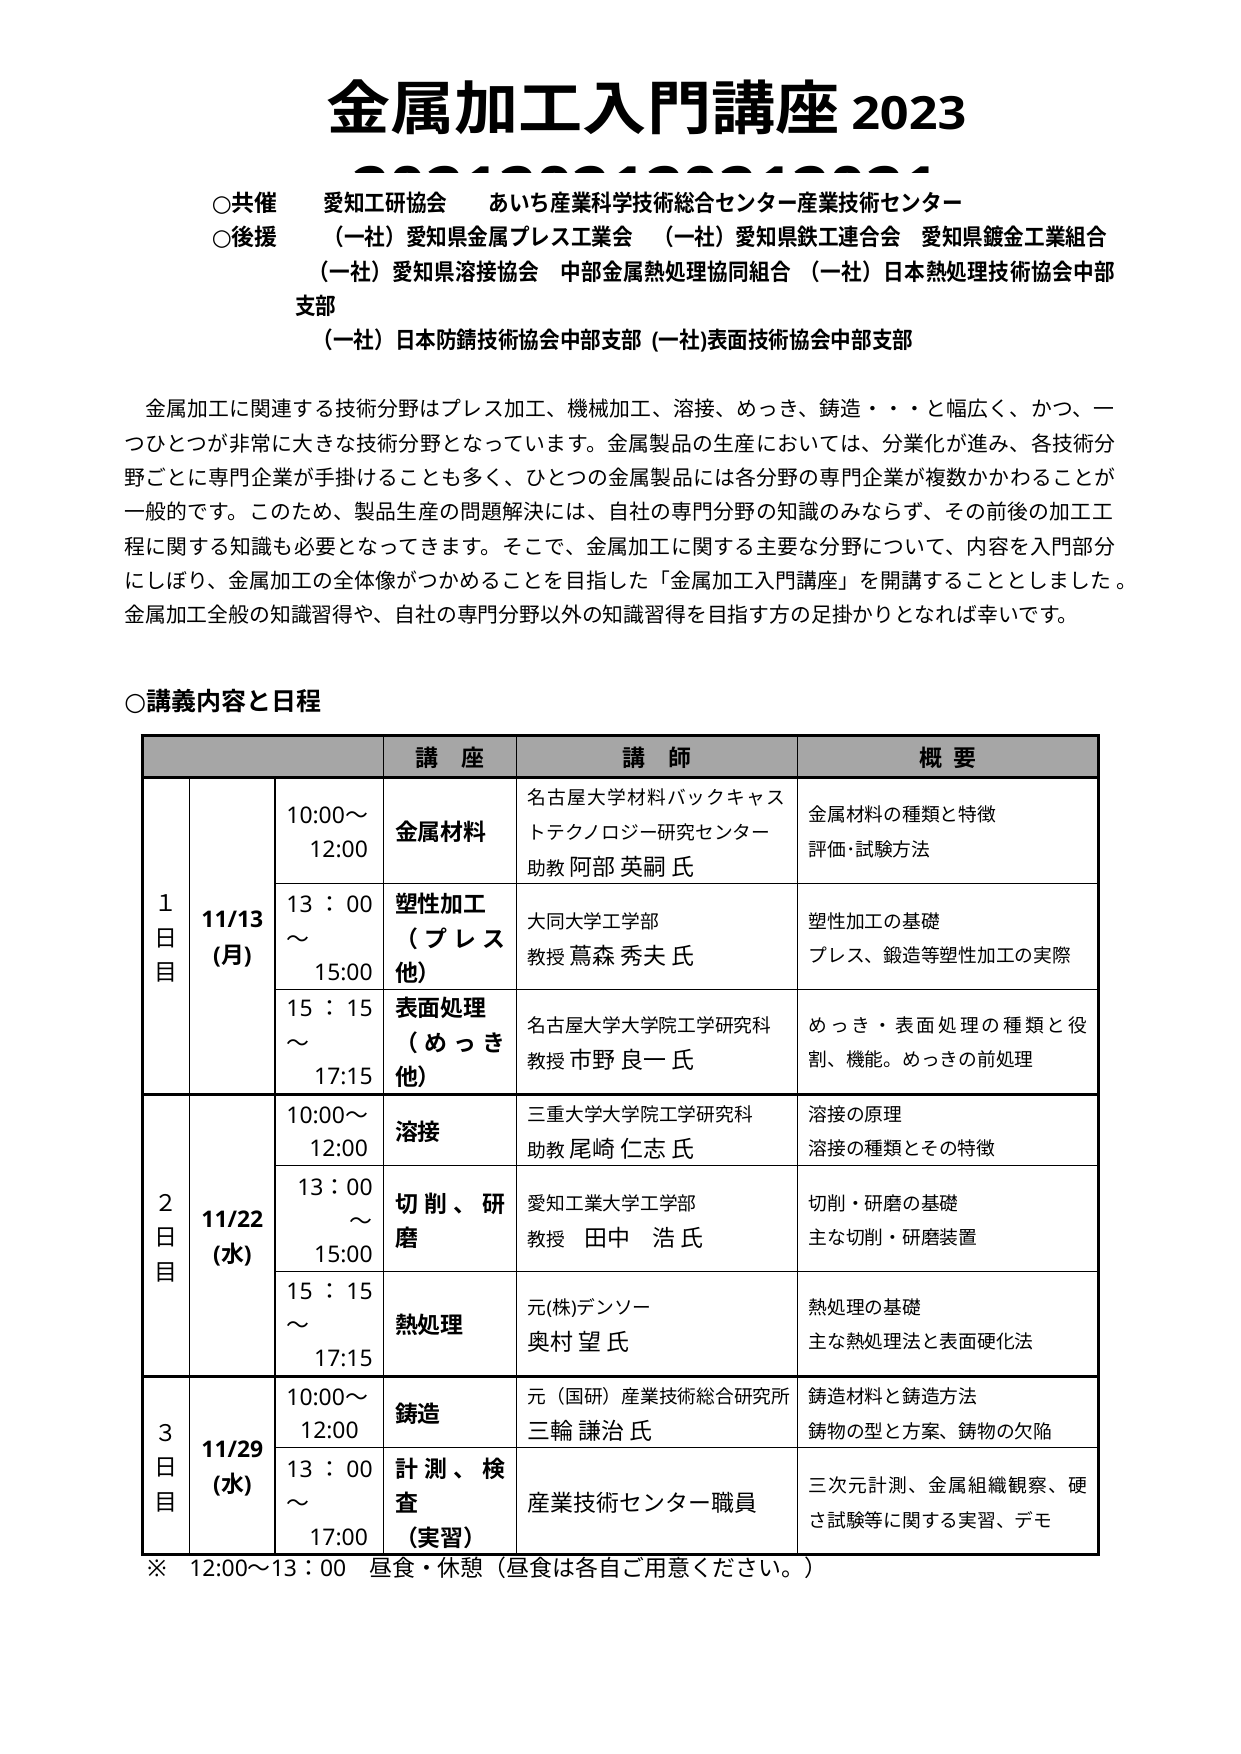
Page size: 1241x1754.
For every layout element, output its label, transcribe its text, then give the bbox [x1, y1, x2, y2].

text ※ 12:00～13：00 昼食・休憩（昼食は各自ご用意ください。） [124, 1556, 1116, 1581]
table_cell 金属材料の種類と特徴 評価･試験方法 [798, 779, 1097, 882]
table_cell 溶接 [384, 1096, 516, 1165]
table_cell 熱処理 [384, 1272, 516, 1375]
table_cell ３日目 [144, 1378, 189, 1553]
table_cell 10:00～ 12:00 [276, 1378, 383, 1447]
table_cell 元(株)デンソー 奥村 望 氏 [517, 1272, 797, 1375]
table_cell １日目 [144, 779, 189, 1093]
table_cell 13：00～ 15:00 [276, 1166, 383, 1271]
text ○講義内容と日程 [124, 665, 1116, 734]
text 金属加工に関連する技術分野はプレス加工、機械加工、溶接、めっき、鋳造・・・と幅広く、かつ、一つひとつが非常に大きな技術分野となっています。金属製品の生産においては、分業化が進み、各技術分野ごとに専門企業が手掛けることも多く、ひとつの金属製品には各分野の専門企業が複数かかわることが一般的です。このため、製品生産の問題解決には、自社の専門分野の知識のみならず、その前後の加工工程に関する知識も必要となってきます。そこで、金属加工に関する主要な分野について、内容を入門部分にしぼり、金属加工の全体像がつかめることを目指した「金属加工入門講座」を開講することとしました。金属加工全般の知識習得や、自社の専門分野以外の知識習得を目指す方の足掛かりとなれば幸いです。 [124, 390, 1116, 631]
table_cell 塑性加工の基礎 プレス、鍛造等塑性加工の実際 [798, 884, 1097, 989]
table_header 講 座 [384, 737, 516, 776]
table_cell 大同大学工学部 教授 蔦森 秀夫 氏 [517, 884, 797, 989]
table_cell 15：15～ 17:15 [276, 1272, 383, 1375]
table_cell 切削、研磨 [384, 1166, 516, 1271]
table_cell 金属材料 [384, 779, 516, 882]
table_cell 三重大学大学院工学研究科 助教 尾崎 仁志 氏 [517, 1096, 797, 1165]
text ○共催 愛知工研協会 あいち産業科学技術総合センター産業技術センター [212, 184, 1116, 218]
table_cell めっき・表面処理の種類と役割、機能。めっきの前処理 [798, 990, 1097, 1093]
table_cell 溶接の原理 溶接の種類とその特徴 [798, 1096, 1097, 1165]
table_header 概 要 [798, 737, 1097, 776]
table_cell 鋳造材料と鋳造方法 鋳物の型と方案、鋳物の欠陥 [798, 1378, 1097, 1447]
table_cell 元（国研）産業技術総合研究所 三輪 謙治 氏 [517, 1378, 797, 1447]
table_cell 11/13 (月) [190, 779, 274, 1093]
table_cell 切削・研磨の基礎 主な切削・研磨装置 [798, 1166, 1097, 1271]
table_cell 熱処理の基礎 主な熱処理法と表面硬化法 [798, 1272, 1097, 1375]
table_cell 11/22 (水) [190, 1096, 274, 1375]
text ○後援 （一社）愛知県金属プレス工業会 （一社）愛知県鉄工連合会 愛知県鍍金工業組合 [212, 218, 1116, 253]
table_cell 名古屋大学大学院工学研究科 教授 市野 良一 氏 [517, 990, 797, 1093]
table_cell 10:00～ 12:00 [276, 779, 383, 882]
text （一社）愛知県溶接協会 中部金属熱処理協同組合 （一社）日本熱処理技術協会中部支部 [295, 253, 1116, 322]
table_header 講 師 [517, 737, 797, 776]
table_header [144, 737, 383, 776]
table_cell 15：15～ 17:15 [276, 990, 383, 1093]
table_cell 塑性加工 （プレス他） [384, 884, 516, 989]
table_cell 愛知工業大学工学部 教授 田中 浩 氏 [517, 1166, 797, 1271]
table_cell 表面処理 （めっき他） [384, 990, 516, 1093]
table_cell 産業技術センター職員 [517, 1448, 797, 1553]
table_cell 三次元計測、金属組織観察、硬さ試験等に関する実習、デモ [798, 1448, 1097, 1553]
text （一社）日本防錆技術協会中部支部 (一社)表面技術協会中部支部 [295, 322, 1116, 356]
table_cell 13：00～ 17:00 [276, 1448, 383, 1553]
table_cell ２日目 [144, 1096, 189, 1375]
table_cell 11/29 (水) [190, 1378, 274, 1553]
table_cell 鋳造 [384, 1378, 516, 1447]
table_cell 13：00～ 15:00 [276, 884, 383, 989]
table_cell 10:00～ 12:00 [276, 1096, 383, 1165]
table_cell 計測、検査 （実習） [384, 1448, 516, 1553]
table_cell 名古屋大学材料バックキャストテクノロジー研究センター 助教 阿部 英嗣 氏 [517, 779, 797, 882]
